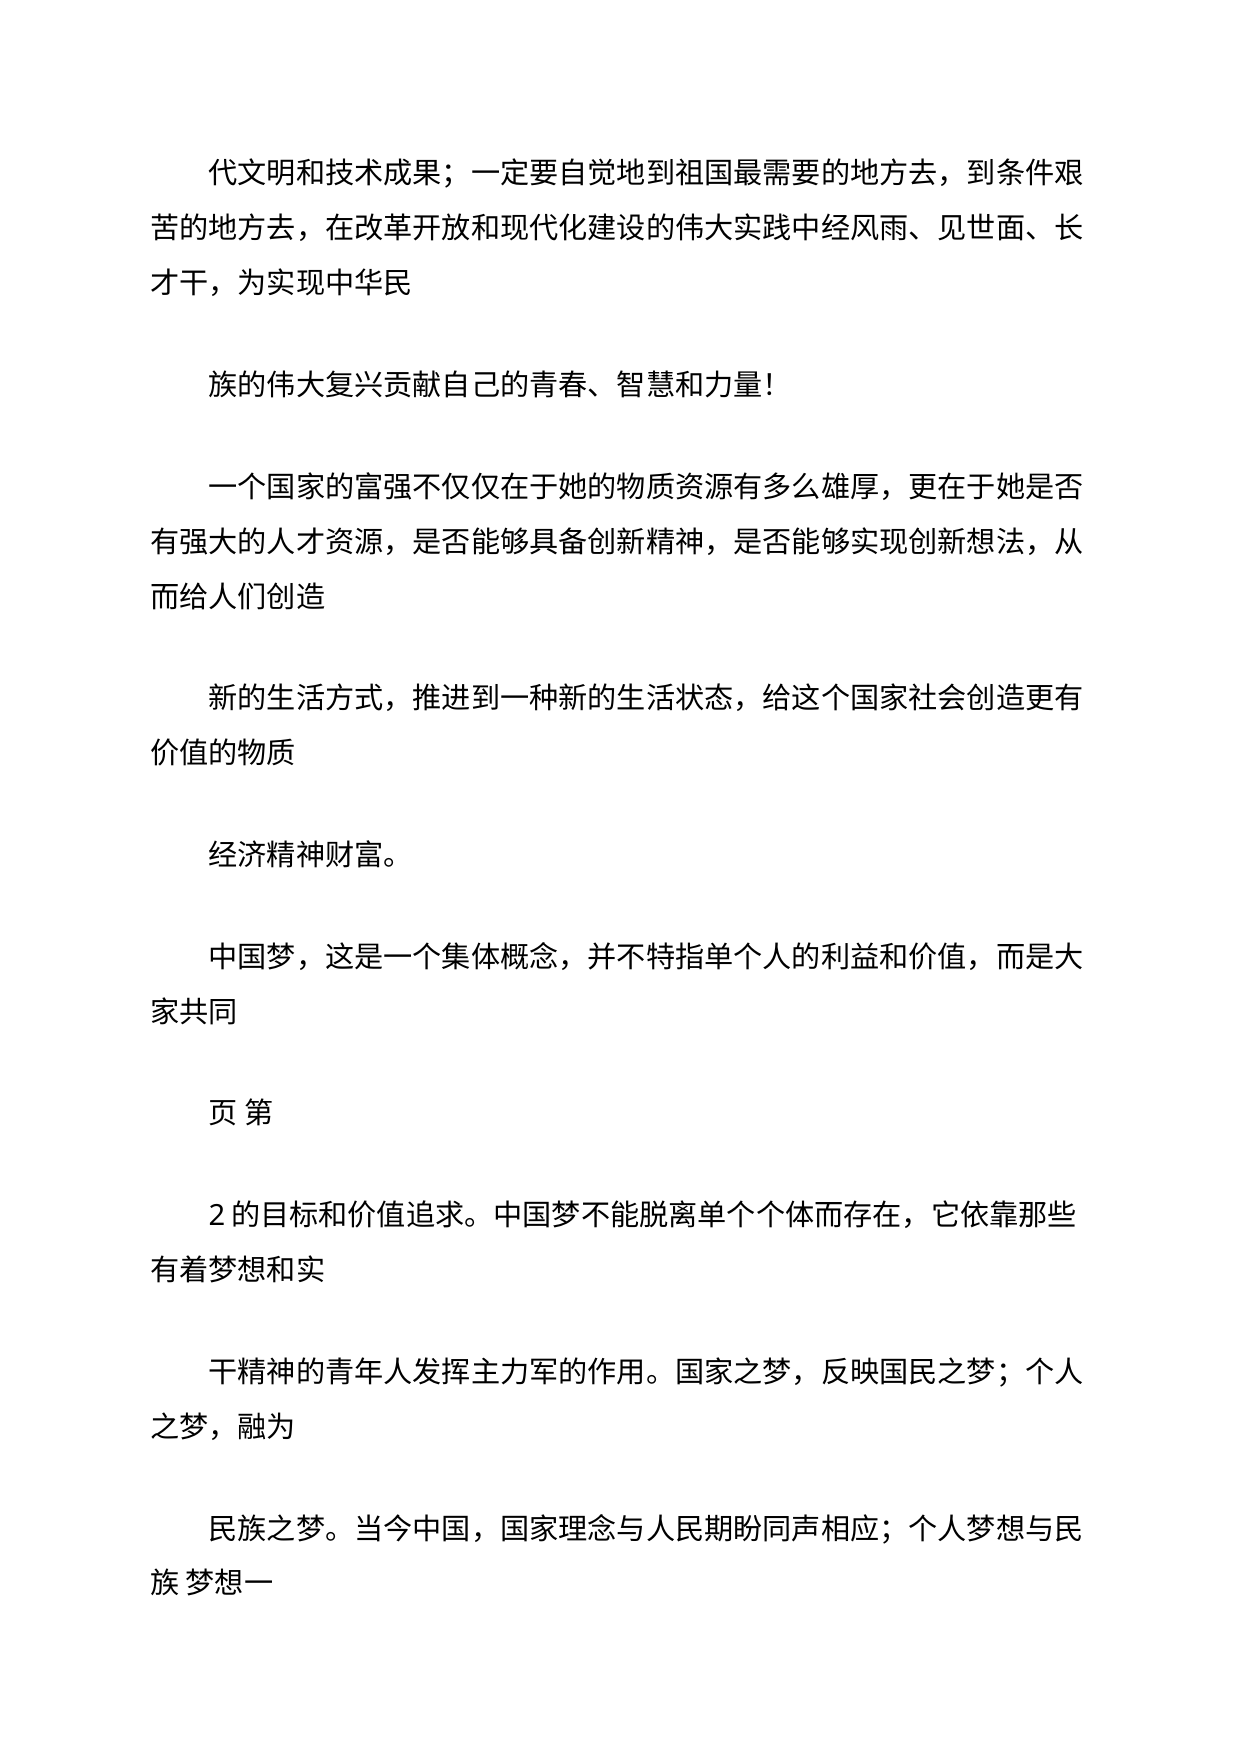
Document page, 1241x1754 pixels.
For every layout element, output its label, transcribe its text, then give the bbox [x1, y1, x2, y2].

text 干精神的青年人发挥主力军的作用。国家之梦，反映国民之梦；个人之梦，融为 [150, 1348, 1090, 1446]
text 中国梦，这是一个集体概念，并不特指单个人的利益和价值，而是大家共同 [150, 933, 1090, 1031]
text 2的目标和价值追求。中国梦不能脱离单个个体而存在，它依靠那些有着梦想和实 [150, 1192, 1090, 1289]
text 一个国家的富强不仅仅在于她的物质资源有多么雄厚，更在于她是否有强大的人才资源，是否能够具备创新精神，是否能够实现创新想法，从而给人们创造 [150, 463, 1090, 615]
text 代文明和技术成果；一定要自觉地到祖国最需要的地方去，到条件艰苦的地方去，在改革开放和现代化建设的伟大实践中经风雨、见世面、长才干，为实现中华民 [150, 150, 1090, 302]
text 族的伟大复兴贡献自己的青春、智慧和力量！ [150, 362, 1090, 404]
text 页 第 [150, 1090, 1090, 1132]
text 新的生活方式，推进到一种新的生活状态，给这个国家社会创造更有价值的物质 [150, 675, 1090, 772]
text 经济精神财富。 [150, 832, 1090, 874]
text 民族之梦。当今中国，国家理念与人民期盼同声相应；个人梦想与民族 梦想一 [150, 1505, 1090, 1602]
